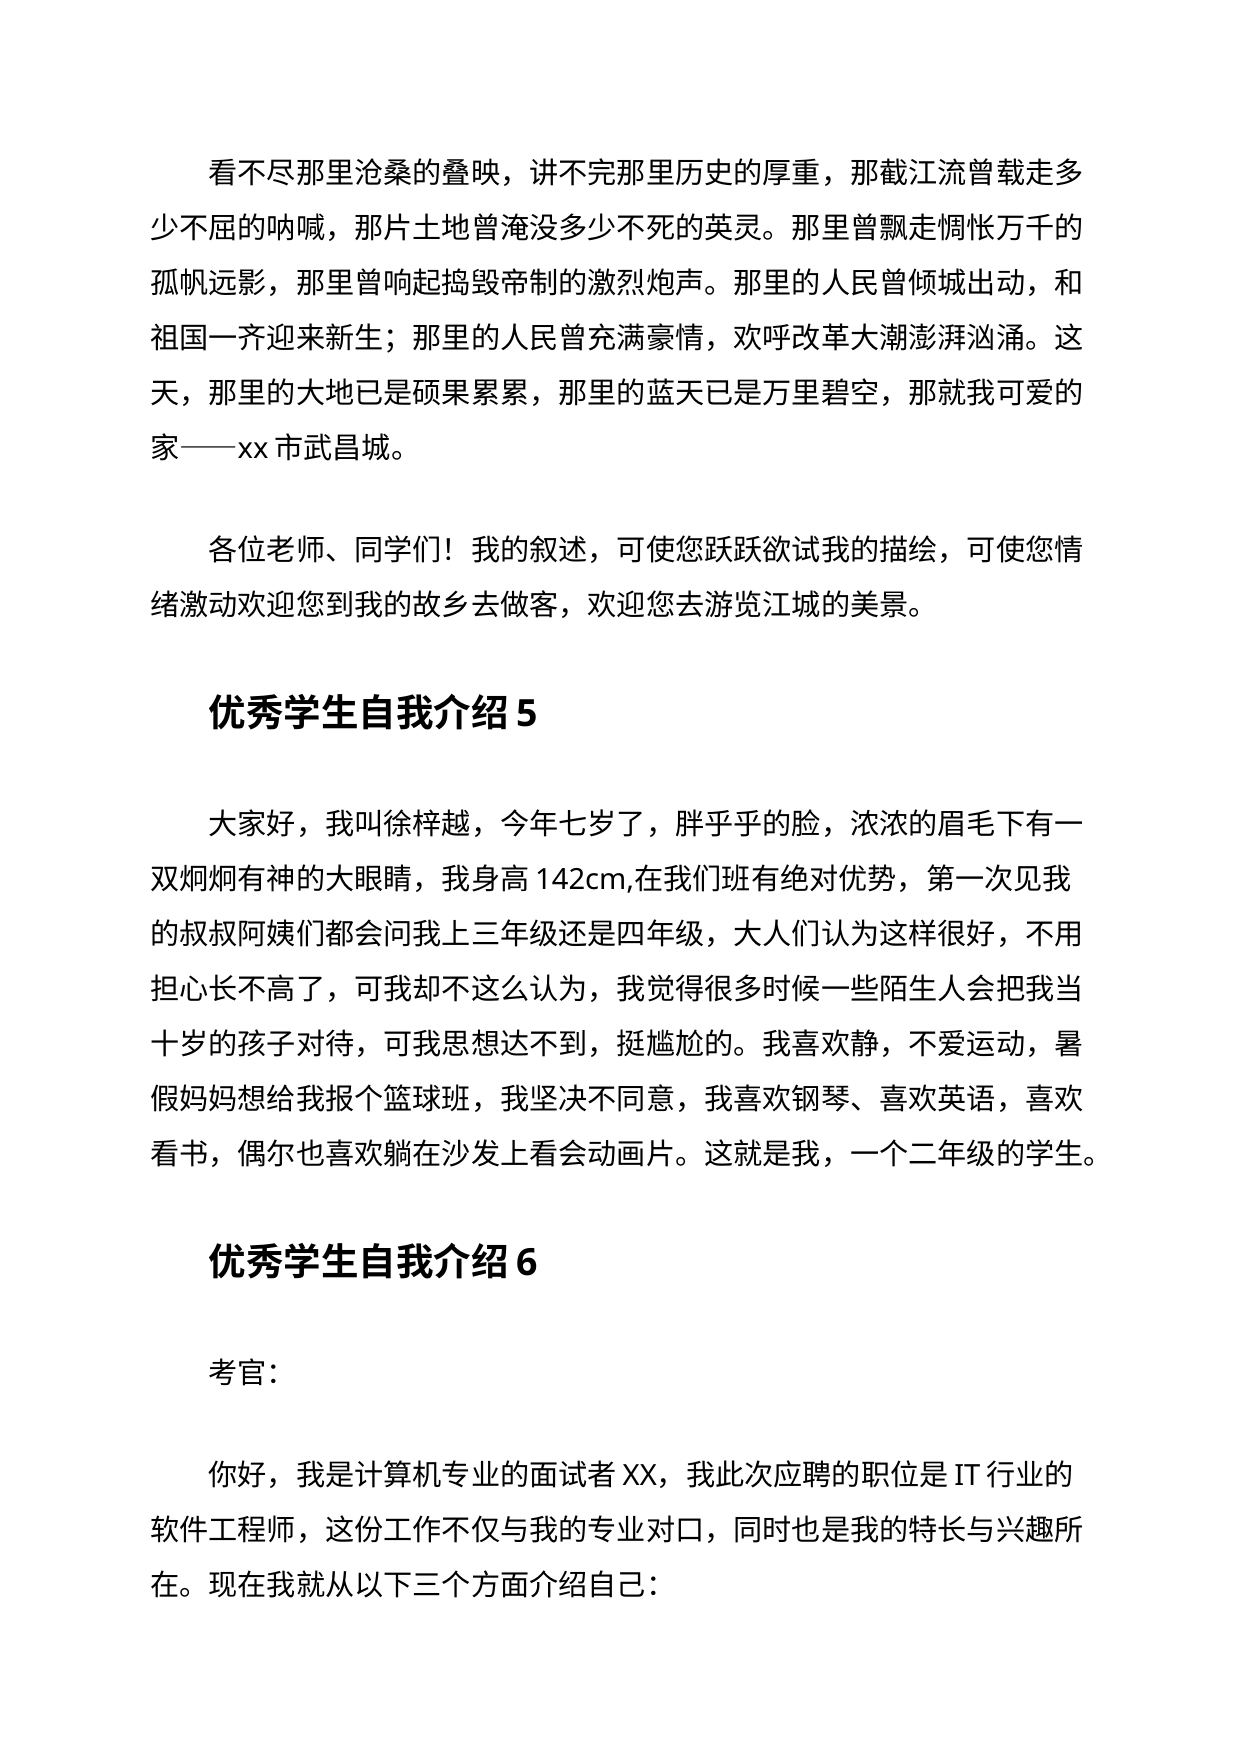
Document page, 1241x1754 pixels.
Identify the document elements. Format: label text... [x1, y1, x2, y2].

text 优秀学生自我介绍5 [150, 683, 1090, 738]
text 优秀学生自我介绍6 [150, 1232, 1090, 1286]
text 考官： [150, 1349, 1090, 1392]
text 看不尽那里沧桑的叠映，讲不完那里历史的厚重，那截江流曾载走多少不屈的呐喊，那片土地曾淹没多少不死的英灵。那里曾飘走惆怅万千的孤帆远影，那里曾响起捣毁帝制的激烈炮声。那里的人民曾倾城出动，和祖国一齐迎来新生；那里的人民曾充满豪情，欢呼改革大潮澎湃汹涌。这天，那里的大地已是硕果累累，那里的蓝天已是万里碧空，那就我可爱的家——xx市武昌城。 [150, 150, 1090, 467]
text 各位老师、同学们！我的叙述，可使您跃跃欲试我的描绘，可使您情绪激动欢迎您到我的故乡去做客，欢迎您去游览江城的美景。 [150, 526, 1090, 624]
text 大家好，我叫徐梓越，今年七岁了，胖乎乎的脸，浓浓的眉毛下有一双炯炯有神的大眼睛，我身高142cm,在我们班有绝对优势，第一次见我的叔叔阿姨们都会问我上三年级还是四年级，大人们认为这样很好，不用担心长不高了，可我却不这么认为，我觉得很多时候一些陌生人会把我当十岁的孩子对待，可我思想达不到，挺尴尬的。我喜欢静，不爱运动，暑假妈妈想给我报个篮球班，我坚决不同意，我喜欢钢琴、喜欢英语，喜欢看书，偶尔也喜欢躺在沙发上看会动画片。这就是我，一个二年级的学生。 [150, 801, 1090, 1172]
text 你好，我是计算机专业的面试者XX，我此次应聘的职位是IT行业的软件工程师，这份工作不仅与我的专业对口，同时也是我的特长与兴趣所在。现在我就从以下三个方面介绍自己： [150, 1451, 1090, 1603]
